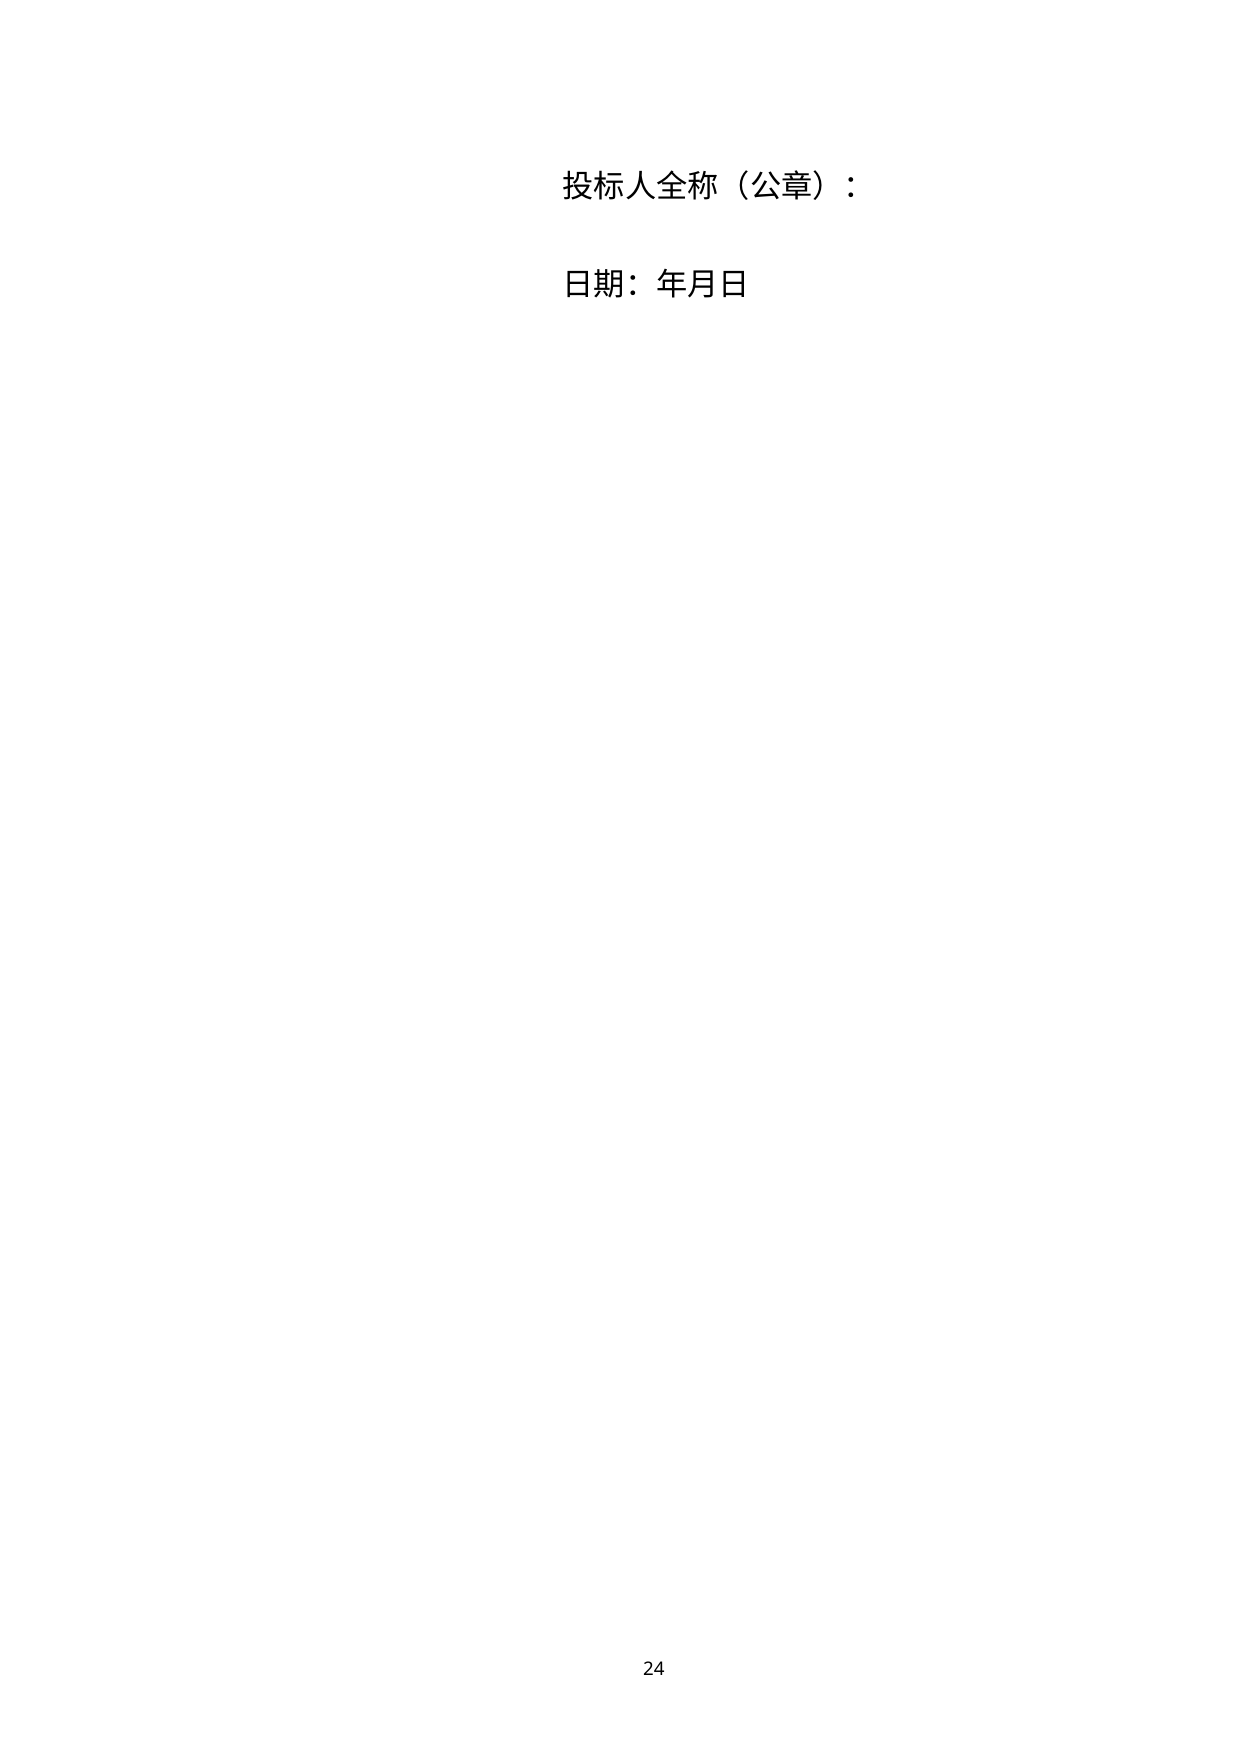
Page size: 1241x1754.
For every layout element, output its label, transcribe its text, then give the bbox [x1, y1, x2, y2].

text 投标人全称（公章）： [187, 152, 1053, 217]
text 日期：年月日 [187, 249, 1053, 314]
